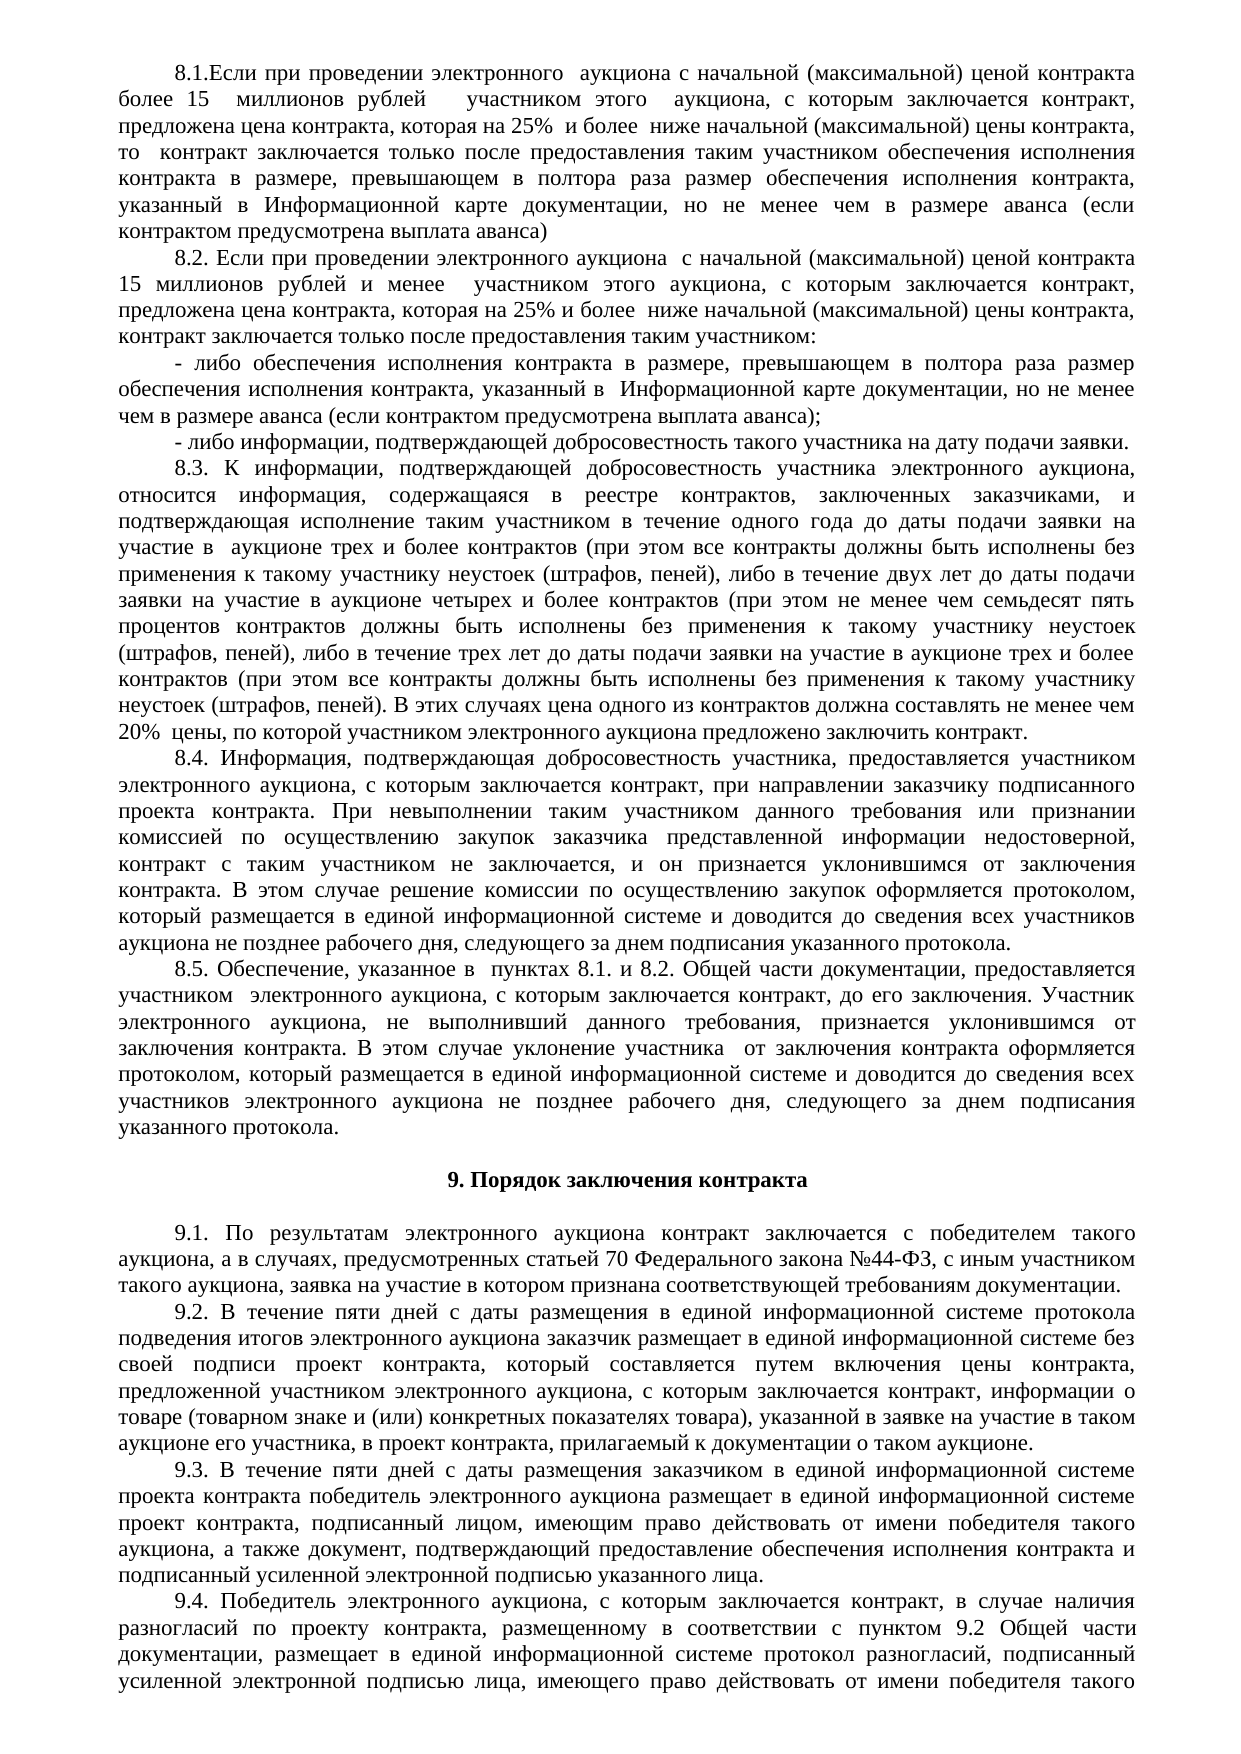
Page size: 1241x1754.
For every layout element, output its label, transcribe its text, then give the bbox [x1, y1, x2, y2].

text 9.2. В течение пяти дней с даты размещения в единой информационной системе протокола подведения итогов электронного аукциона заказчик размещает в единой информационной системе без своей подписи проект контракта, который составляется путем включения цены контракта, предложенной участником электронного аукциона, с которым заключается контракт, информации о товаре (товарном знаке и (или) конкретных показателях товара), указанной в заявке на участие в таком аукционе его участника, в проект контракта, прилагаемый к документации о таком аукционе. [118, 1298, 1137, 1456]
text 8.3. К информации, подтверждающей добросовестность участника электронного аукциона, относится информация, содержащаяся в реестре контрактов, заключенных заказчиками, и подтверждающая исполнение таким участником в течение одного года до даты подачи заявки на участие в аукционе трех и более контрактов (при этом все контракты должны быть исполнены без применения к такому участнику неустоек (штрафов, пеней), либо в течение двух лет до даты подачи заявки на участие в аукционе четырех и более контрактов (при этом не менее чем семьдесят пять процентов контрактов должны быть исполнены без применения к такому участнику неустоек (штрафов, пеней), либо в течение трех лет до даты подачи заявки на участие в аукционе трех и более контрактов (при этом все контракты должны быть исполнены без применения к такому участнику неустоек (штрафов, пеней). В этих случаях цена одного из контрактов должна составлять не менее чем 20% цены, по которой участником электронного аукциона предложено заключить контракт. [118, 454, 1137, 744]
text 9.3. В течение пяти дней с даты размещения заказчиком в единой информационной системе проекта контракта победитель электронного аукциона размещает в единой информационной системе проект контракта, подписанный лицом, имеющим право действовать от имени победителя такого аукциона, а также документ, подтверждающий предоставление обеспечения исполнения контракта и подписанный усиленной электронной подписью указанного лица. [118, 1456, 1137, 1588]
text 8.5. Обеспечение, указанное в пунктах 8.1. и 8.2. Общей части документации, предоставляется участником электронного аукциона, с которым заключается контракт, до его заключения. Участник электронного аукциона, не выполнивший данного требования, признается уклонившимся от заключения контракта. В этом случае уклонение участника от заключения контракта оформляется протоколом, который размещается в единой информационной системе и доводится до сведения всех участников электронного аукциона не позднее рабочего дня, следующего за днем подписания указанного протокола. [118, 955, 1137, 1139]
text - либо обеспечения исполнения контракта в размере, превышающем в полтора раза размер обеспечения исполнения контракта, указанный в Информационной карте документации, но не менее чем в размере аванса (если контрактом предусмотрена выплата аванса); [118, 349, 1137, 428]
text 8.1.Если при проведении электронного аукциона с начальной (максимальной) ценой контракта более 15 миллионов рублей участником этого аукциона, с которым заключается контракт, предложена цена контракта, которая на 25% и более ниже начальной (максимальной) цены контракта, то контракт заключается только после предоставления таким участником обеспечения исполнения контракта в размере, превышающем в полтора раза размер обеспечения исполнения контракта, указанный в Информационной карте документации, но не менее чем в размере аванса (если контрактом предусмотрена выплата аванса) [118, 59, 1137, 243]
text - либо информации, подтверждающей добросовестность такого участника на дату подачи заявки. [118, 428, 1137, 454]
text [118, 1588, 1137, 1693]
text 8.4. Информация, подтверждающая добросовестность участника, предоставляется участником электронного аукциона, с которым заключается контракт, при направлении заказчику подписанного проекта контракта. При невыполнении таким участником данного требования или признании комиссией по осуществлению закупок заказчика представленной информации недостоверной, контракт с таким участником не заключается, и он признается уклонившимся от заключения контракта. В этом случае решение комиссии по осуществлению закупок оформляется протоколом, который размещается в единой информационной системе и доводится до сведения всех участников аукциона не позднее рабочего дня, следующего за днем подписания указанного протокола. [118, 744, 1137, 955]
text 9.1. По результатам электронного аукциона контракт заключается с победителем такого аукциона, а в случаях, предусмотренных статьей 70 Федерального закона №44-ФЗ, с иным участником такого аукциона, заявка на участие в котором признана соответствующей требованиям документации. [118, 1219, 1137, 1298]
text 9. Порядок заключения контракта [118, 1166, 1137, 1192]
text 8.2. Если при проведении электронного аукциона с начальной (максимальной) ценой контракта 15 миллионов рублей и менее участником этого аукциона, с которым заключается контракт, предложена цена контракта, которая на 25% и более ниже начальной (максимальной) цены контракта, контракт заключается только после предоставления таким участником: [118, 243, 1137, 349]
